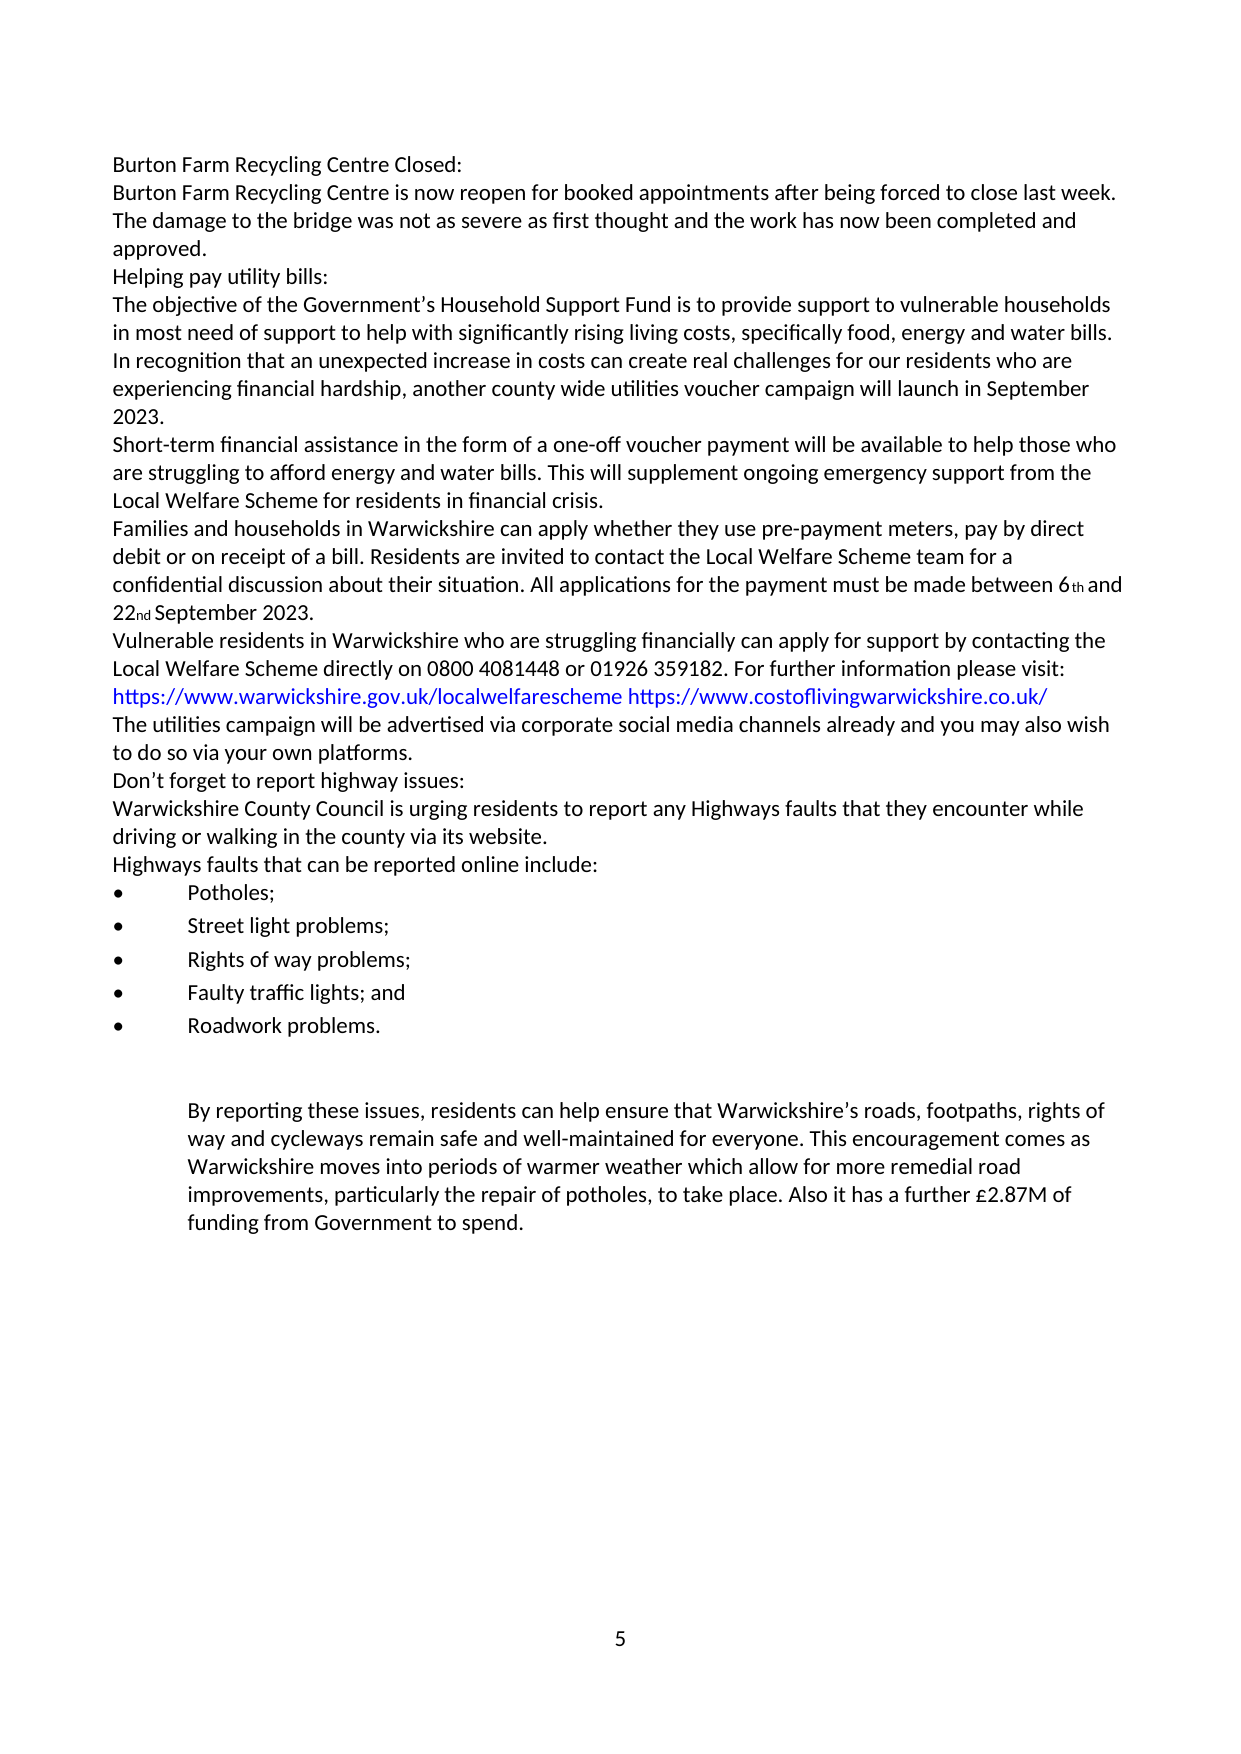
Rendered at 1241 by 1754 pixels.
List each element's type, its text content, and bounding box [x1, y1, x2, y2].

list Roadwork problems. [112, 1011, 1128, 1039]
text Don’t forget to report highway issues: [112, 766, 1128, 794]
text The objective of the Government’s Household Support Fund is to provide support to vulnerable households in most need of support to help with significantly rising living costs, specifically food, energy and water bills. In recognition that an unexpected increase in costs can create real challenges for our residents who are experiencing financial hardship, another county wide utilities voucher campaign will launch in September 2023. [112, 290, 1128, 430]
list Rights of way problems; [112, 945, 1128, 973]
text Burton Farm Recycling Centre is now reopen for booked appointments after being forced to close last week. The damage to the bridge was not as severe as first thought and the work has now been completed and approved. [112, 178, 1128, 262]
text Short-term financial assistance in the form of a one-off voucher payment will be available to help those who are struggling to afford energy and water bills. This will supplement ongoing emergency support from the Local Welfare Scheme for residents in financial crisis. [112, 430, 1128, 514]
text Highways faults that can be reported online include: [112, 851, 1128, 878]
list Faulty traffic lights; and [112, 978, 1128, 1006]
text Families and households in Warwickshire can apply whether they use pre-payment meters, pay by direct debit or on receipt of a bill. Residents are invited to contact the Local Welfare Scheme team for a confidential discussion about their situation. All applications for the payment must be made between 6th and 22nd September 2023. [112, 514, 1128, 626]
text Helping pay utility bills: [112, 262, 1128, 290]
text Warwickshire County Council is urging residents to report any Highways faults that they encounter while driving or walking in the county via its website. [112, 794, 1128, 851]
text Vulnerable residents in Warwickshire who are struggling financially can apply for support by contacting the Local Welfare Scheme directly on 0800 4081448 or 01926 359182. For further information please visit: https://www.warwickshire.gov.uk/localwelfarescheme https://www.costoflivingwarwickshire.co.uk/ [112, 626, 1128, 710]
text Burton Farm Recycling Centre Closed: [112, 150, 1128, 178]
list By reporting these issues, residents can help ensure that Warwickshire’s roads, footpaths, rights of way and cycleways remain safe and well-maintained for everyone. This encouragement comes as Warwickshire moves into periods of warmer weather which allow for more remedial road improvements, particularly the repair of potholes, to take place. Also it has a further £2.87M of funding from Government to spend. [187, 1096, 1128, 1236]
list Street light problems; [112, 912, 1128, 940]
text The utilities campaign will be advertised via corporate social media channels already and you may also wish to do so via your own platforms. [112, 710, 1128, 766]
list Potholes; [112, 878, 1128, 907]
